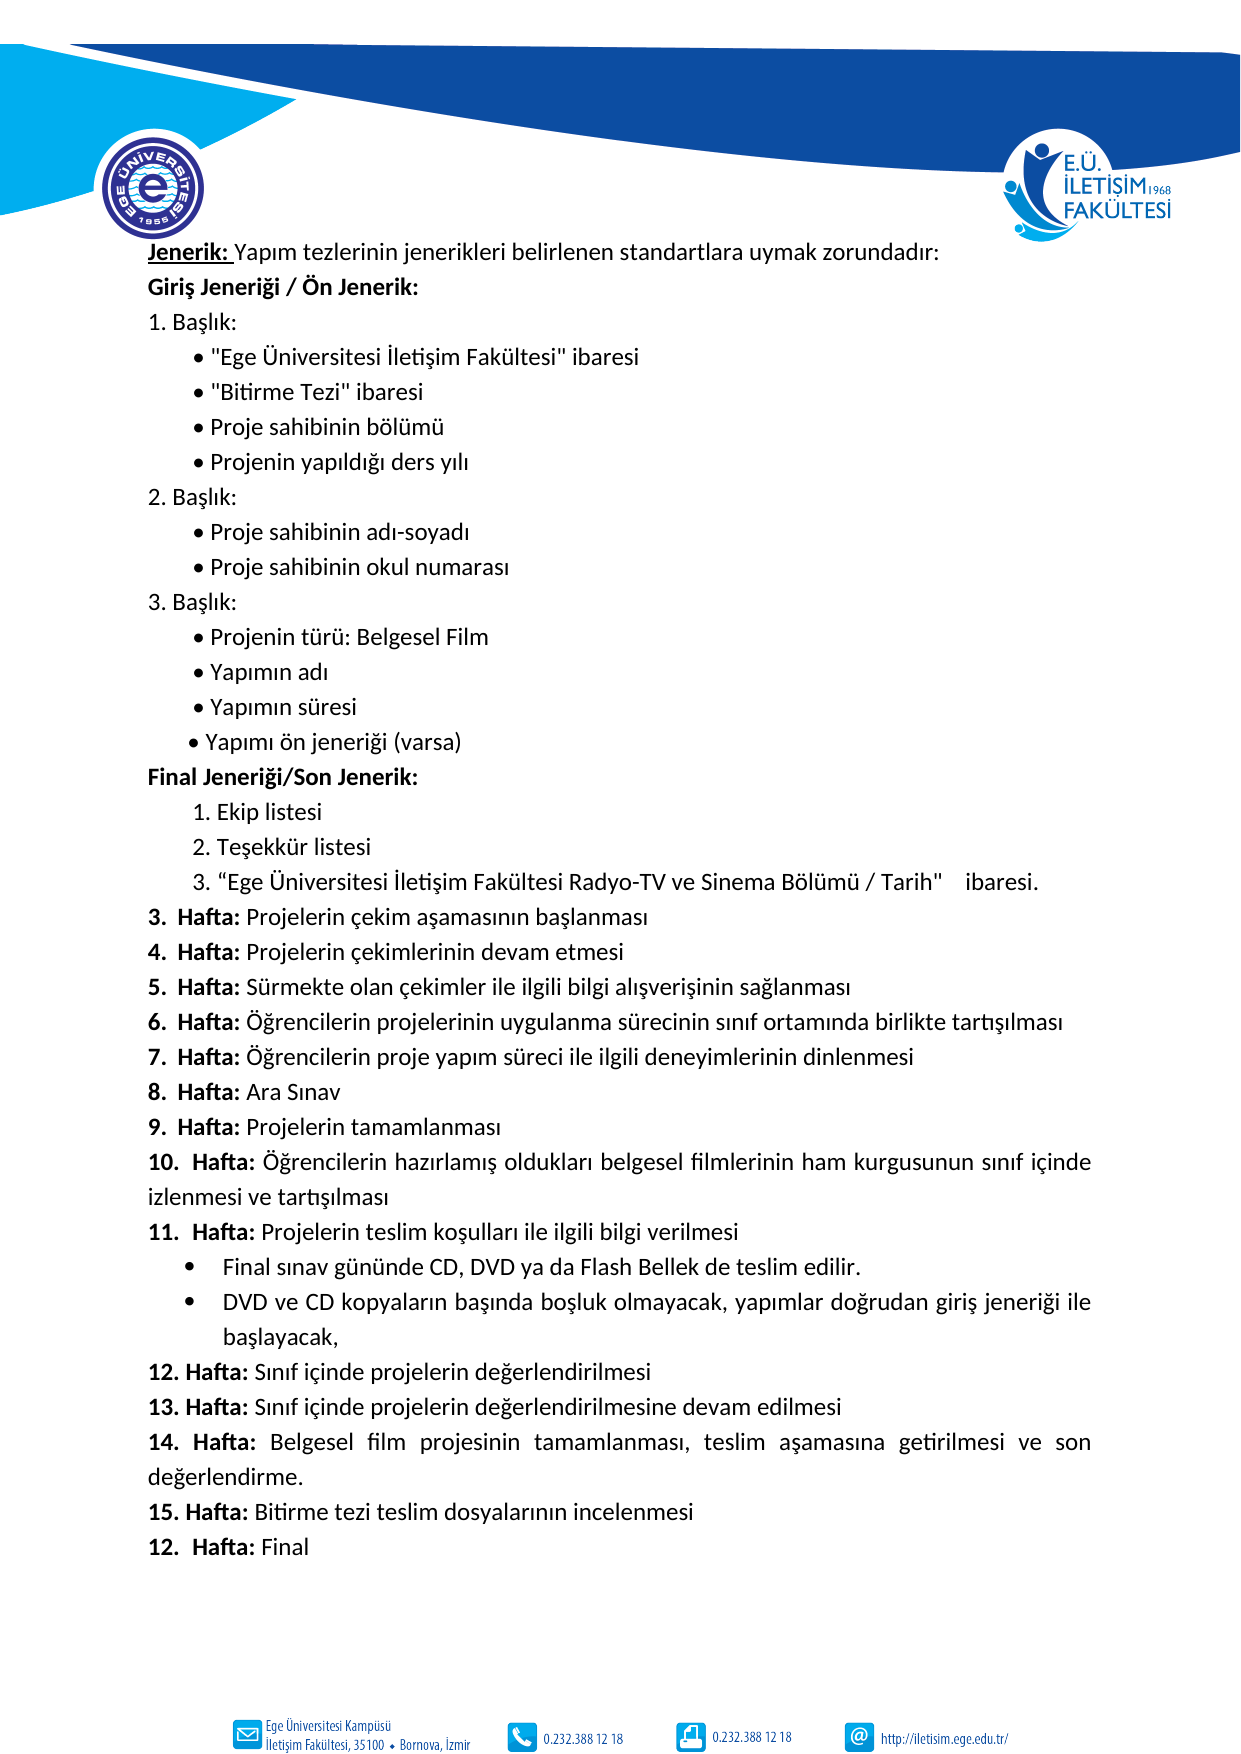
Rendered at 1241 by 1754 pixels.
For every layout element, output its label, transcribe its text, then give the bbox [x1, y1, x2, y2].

list Hafta: Projelerin teslim koşulları ile ilgili bilgi verilmesi [148, 1216, 1092, 1247]
text • Yapımı ön jeneriği (varsa) [148, 726, 1092, 757]
list Final sınav gününde CD, DVD ya da Flash Bellek de teslim edilir. [185, 1251, 1092, 1282]
text 13. Hafta: Sınıf içinde projelerin değerlendirilmesine devam edilmesi [148, 1391, 1092, 1422]
list DVD ve CD kopyaların başında boşluk olmayacak, yapımlar doğrudan giriş jeneriği ile başlayacak, [185, 1286, 1092, 1352]
text 1. Başlık: [148, 306, 1092, 337]
text • Yapımın süresi [148, 691, 1092, 722]
text • Projenin yapıldığı ders yılı [148, 446, 1092, 477]
picture [0, 44, 1241, 1754]
text 3. “Ege Üniversitesi İletişim Fakültesi Radyo-TV ve Sinema Bölümü / Tarih" ibaresi. [148, 866, 1092, 897]
list Hafta: Ara Sınav [148, 1076, 1092, 1107]
text • Yapımın adı [148, 656, 1092, 687]
text 15. Hafta: Bitirme tezi teslim dosyalarının incelenmesi [148, 1496, 1092, 1527]
text • "Bitirme Tezi" ibaresi [148, 376, 1092, 407]
text • Proje sahibinin adı-soyadı [148, 516, 1092, 547]
list Hafta: Final [148, 1531, 1092, 1562]
text • Proje sahibinin bölümü [148, 411, 1092, 442]
list Hafta: Sürmekte olan çekimler ile ilgili bilgi alışverişinin sağlanması [148, 971, 1092, 1002]
text 1. Ekip listesi [148, 796, 1092, 827]
list Hafta: Projelerin çekim aşamasının başlanması [148, 901, 1092, 932]
text 3. Başlık: [148, 586, 1092, 617]
text Final Jeneriği/Son Jenerik: [148, 761, 1092, 792]
list Hafta: Öğrencilerin hazırlamış oldukları belgesel filmlerinin ham kurgusunun sınıf içinde izlenmesi ve tartışılması [148, 1146, 1092, 1212]
text 2. Başlık: [148, 481, 1092, 512]
list Hafta: Projelerin tamamlanması [148, 1111, 1092, 1142]
text Giriş Jeneriği / Ön Jenerik: [148, 271, 1092, 302]
text • Proje sahibinin okul numarası [148, 551, 1092, 582]
text • "Ege Üniversitesi İletişim Fakültesi" ibaresi [148, 341, 1092, 372]
list Hafta: Projelerin çekimlerinin devam etmesi [148, 936, 1092, 967]
list 14. Hafta: Belgesel film projesinin tamamlanması, teslim aşamasına getirilmesi ve son değerlendirme. [148, 1426, 1092, 1492]
text • Projenin türü: Belgesel Film [148, 621, 1092, 652]
list Hafta: Öğrencilerin proje yapım süreci ile ilgili deneyimlerinin dinlenmesi [148, 1041, 1092, 1072]
text 12. Hafta: Sınıf içinde projelerin değerlendirilmesi [148, 1356, 1092, 1387]
list Hafta: Öğrencilerin projelerinin uygulanma sürecinin sınıf ortamında birlikte tartışılması [148, 1006, 1092, 1037]
text Jenerik: Yapım tezlerinin jenerikleri belirlenen standartlara uymak zorundadır: [148, 236, 1092, 267]
text 2. Teşekkür listesi [148, 831, 1092, 862]
